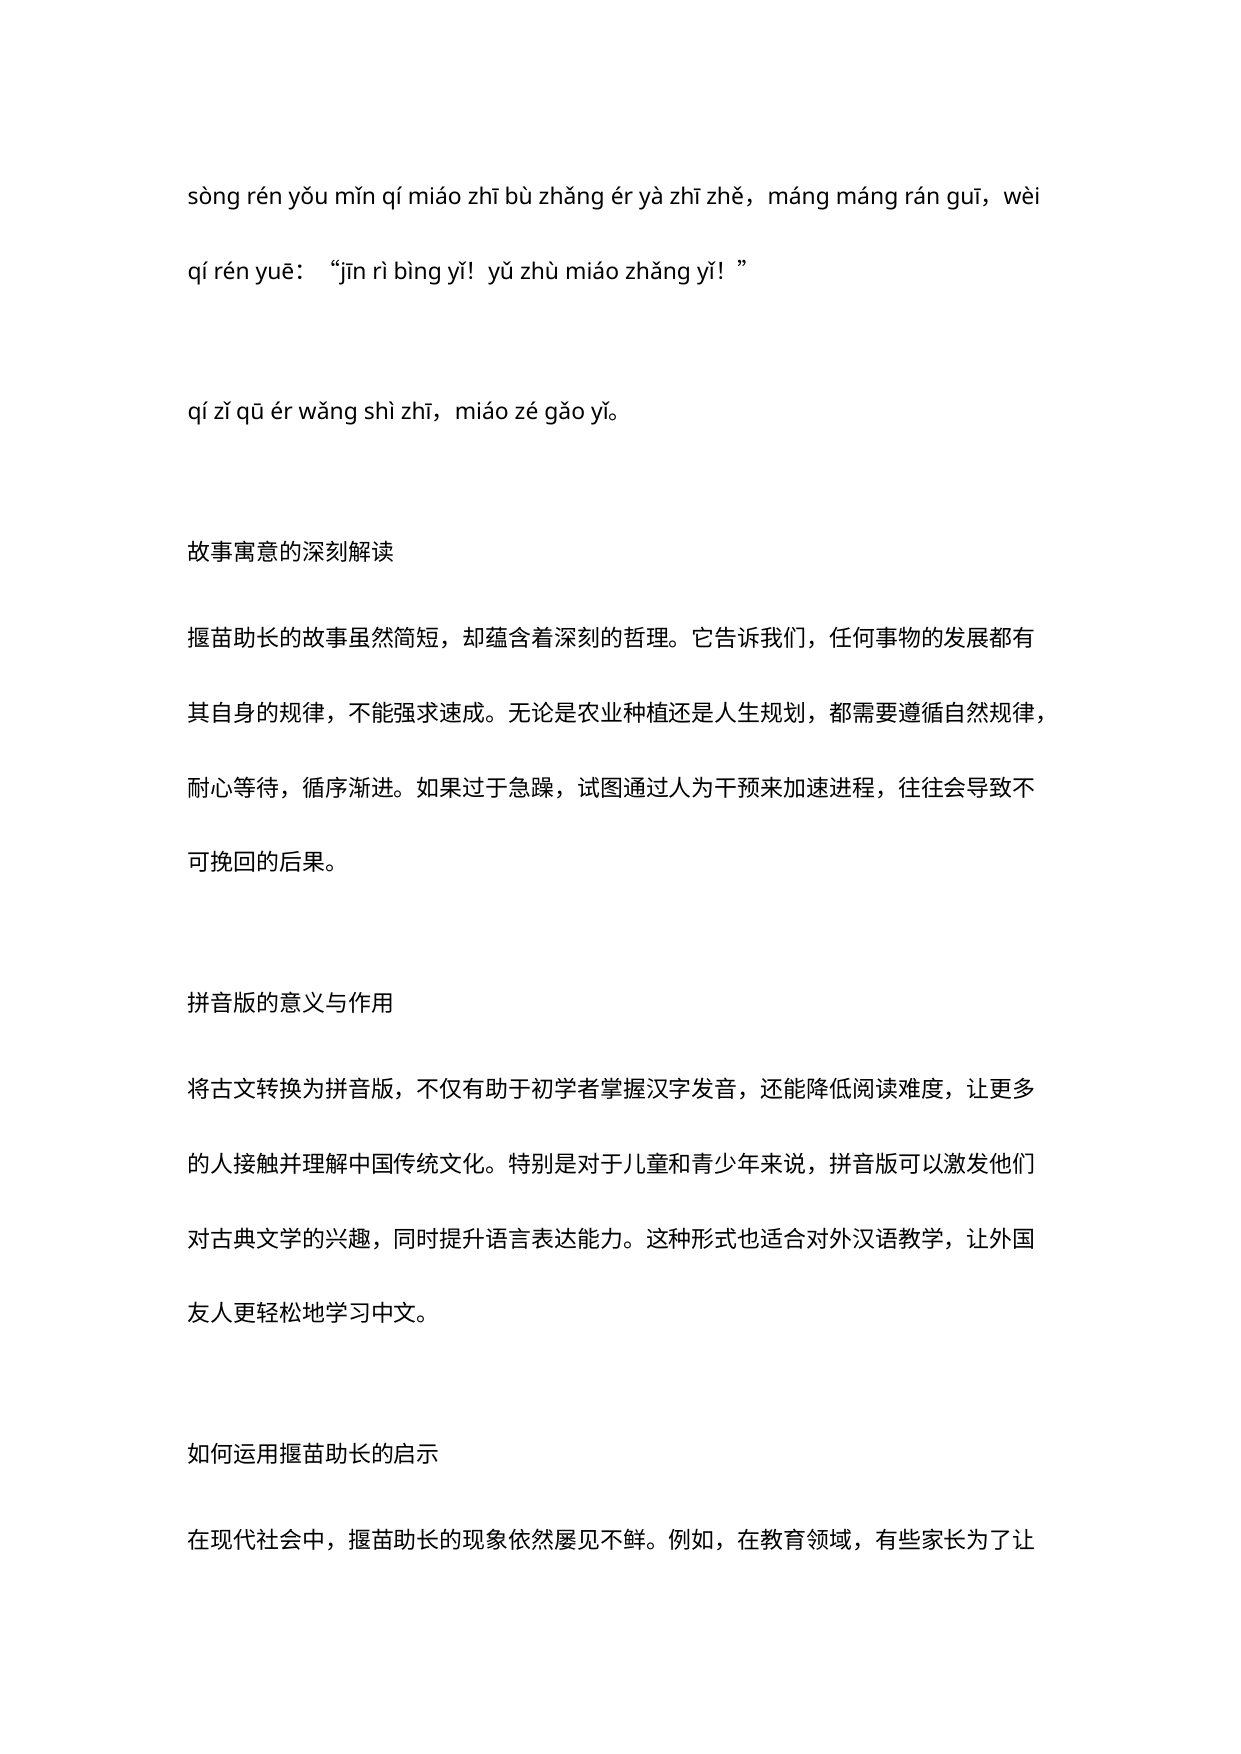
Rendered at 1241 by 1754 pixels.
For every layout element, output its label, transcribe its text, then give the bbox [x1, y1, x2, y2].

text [187, 1506, 1053, 1571]
text sòng rén yǒu mǐn qí miáo zhī bù zhǎng ér yà zhī zhě，máng máng rán guī，wèi qí rén yuē：“jīn rì bìng yǐ！yǔ zhù miáo zhǎng yǐ！” [187, 162, 1053, 302]
text 将古文转换为拼音版，不仅有助于初学者掌握汉字发音，还能降低阅读难度，让更多的人接触并理解中国传统文化。特别是对于儿童和青少年来说，拼音版可以激发他们对古典文学的兴趣，同时提升语言表达能力。这种形式也适合对外汉语教学，让外国友人更轻松地学习中文。 [187, 1055, 1053, 1344]
text 如何运用揠苗助长的启示 [187, 1420, 1053, 1485]
text qí zǐ qū ér wǎng shì zhī，miáo zé gǎo yǐ。 [187, 377, 1053, 442]
text 故事寓意的深刻解读 [187, 518, 1053, 583]
text 揠苗助长的故事虽然简短，却蕴含着深刻的哲理。它告诉我们，任何事物的发展都有其自身的规律，不能强求速成。无论是农业种植还是人生规划，都需要遵循自然规律，耐心等待，循序渐进。如果过于急躁，试图通过人为干预来加速进程，往往会导致不可挽回的后果。 [187, 604, 1053, 893]
text 拼音版的意义与作用 [187, 969, 1053, 1034]
